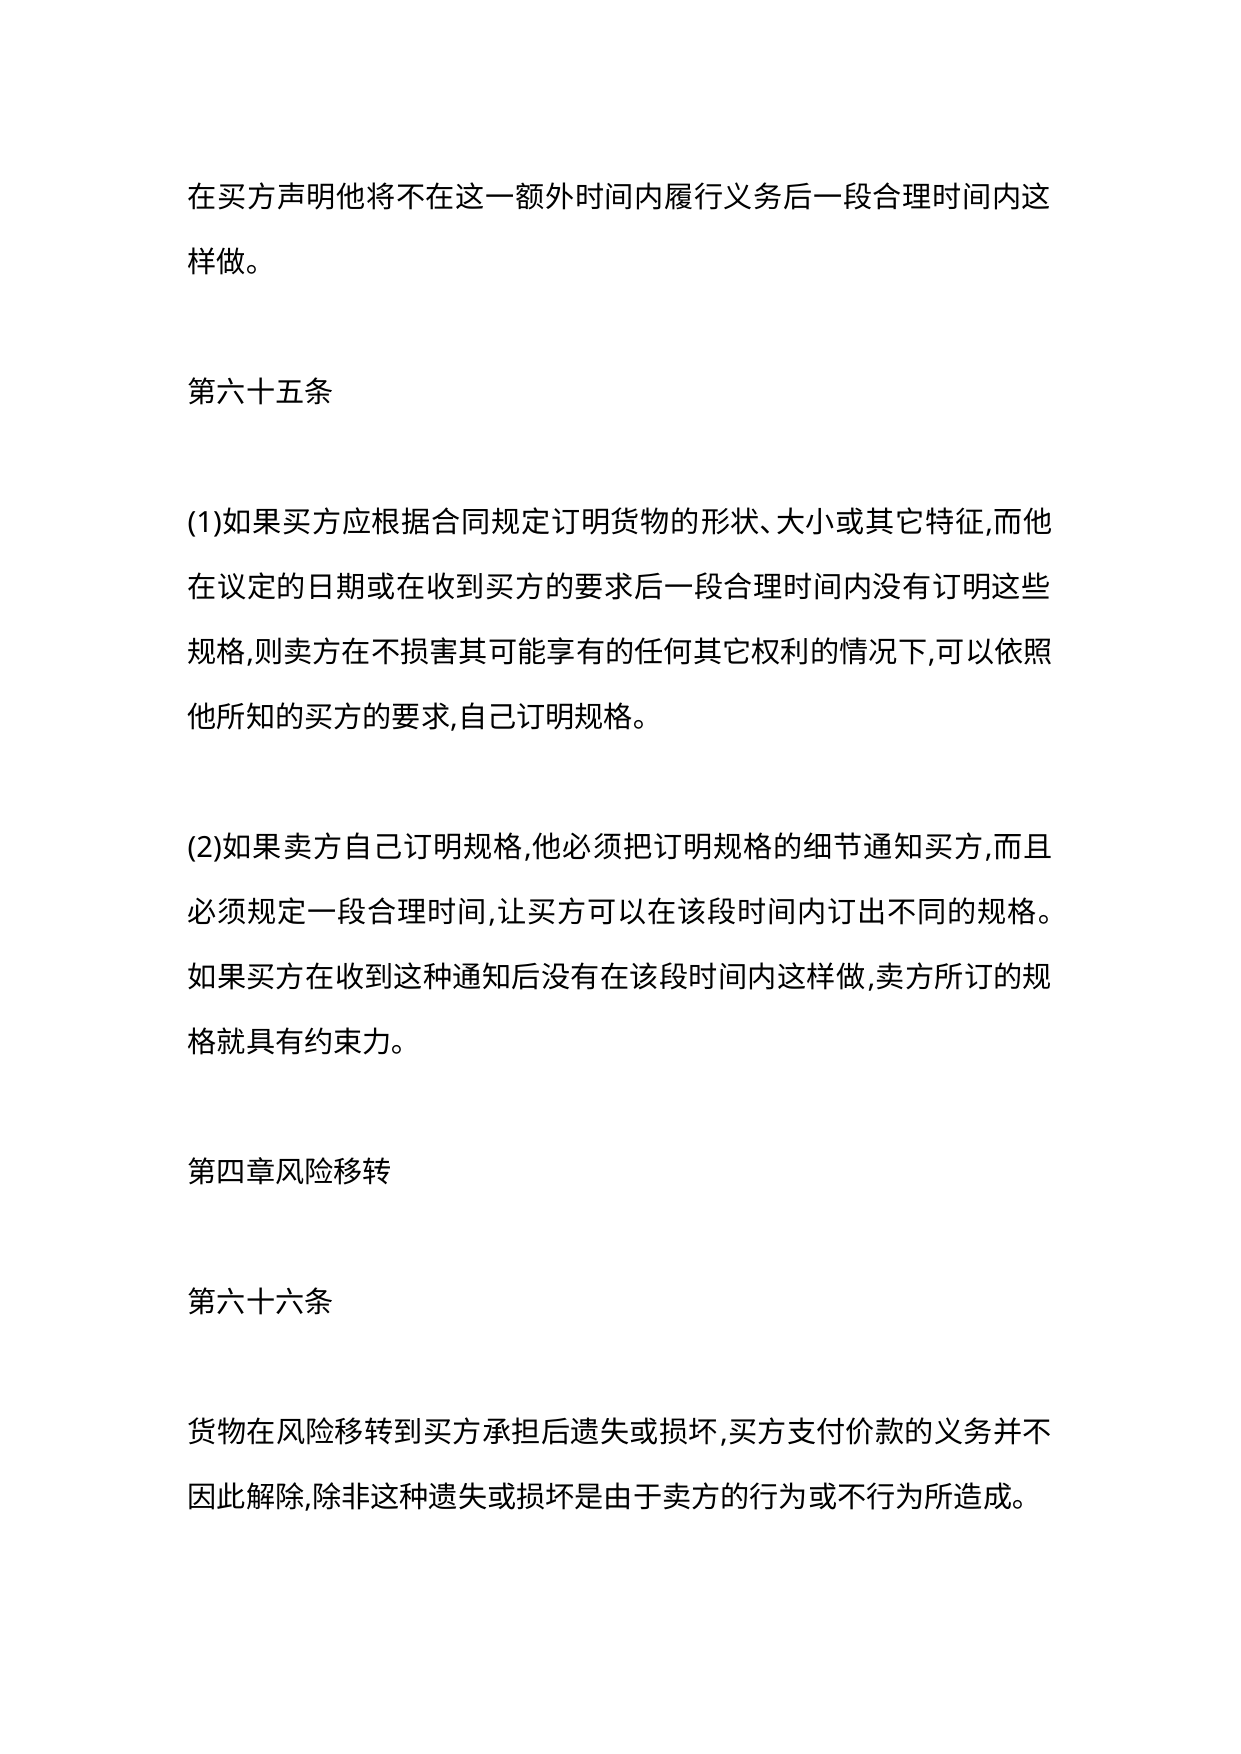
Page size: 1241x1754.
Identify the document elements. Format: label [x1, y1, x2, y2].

text [187, 162, 1053, 1527]
